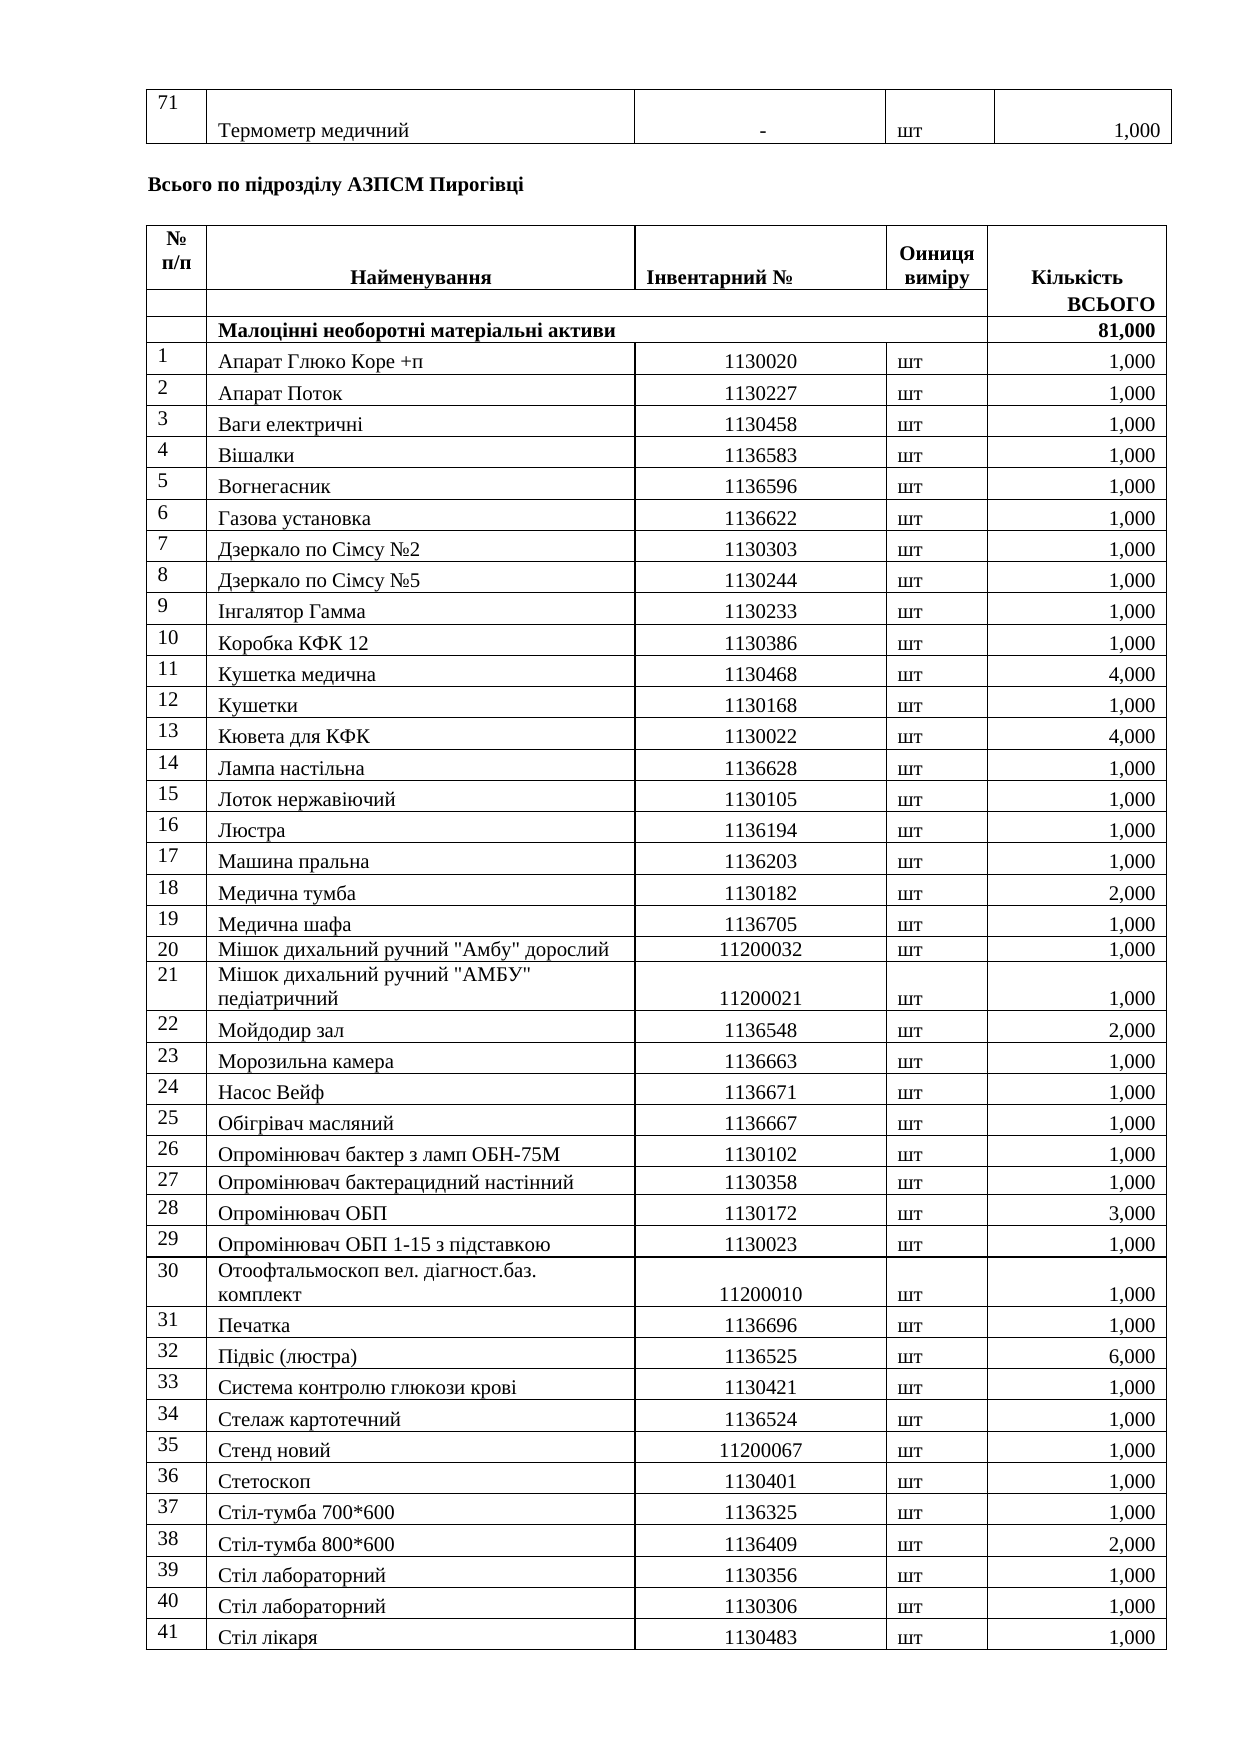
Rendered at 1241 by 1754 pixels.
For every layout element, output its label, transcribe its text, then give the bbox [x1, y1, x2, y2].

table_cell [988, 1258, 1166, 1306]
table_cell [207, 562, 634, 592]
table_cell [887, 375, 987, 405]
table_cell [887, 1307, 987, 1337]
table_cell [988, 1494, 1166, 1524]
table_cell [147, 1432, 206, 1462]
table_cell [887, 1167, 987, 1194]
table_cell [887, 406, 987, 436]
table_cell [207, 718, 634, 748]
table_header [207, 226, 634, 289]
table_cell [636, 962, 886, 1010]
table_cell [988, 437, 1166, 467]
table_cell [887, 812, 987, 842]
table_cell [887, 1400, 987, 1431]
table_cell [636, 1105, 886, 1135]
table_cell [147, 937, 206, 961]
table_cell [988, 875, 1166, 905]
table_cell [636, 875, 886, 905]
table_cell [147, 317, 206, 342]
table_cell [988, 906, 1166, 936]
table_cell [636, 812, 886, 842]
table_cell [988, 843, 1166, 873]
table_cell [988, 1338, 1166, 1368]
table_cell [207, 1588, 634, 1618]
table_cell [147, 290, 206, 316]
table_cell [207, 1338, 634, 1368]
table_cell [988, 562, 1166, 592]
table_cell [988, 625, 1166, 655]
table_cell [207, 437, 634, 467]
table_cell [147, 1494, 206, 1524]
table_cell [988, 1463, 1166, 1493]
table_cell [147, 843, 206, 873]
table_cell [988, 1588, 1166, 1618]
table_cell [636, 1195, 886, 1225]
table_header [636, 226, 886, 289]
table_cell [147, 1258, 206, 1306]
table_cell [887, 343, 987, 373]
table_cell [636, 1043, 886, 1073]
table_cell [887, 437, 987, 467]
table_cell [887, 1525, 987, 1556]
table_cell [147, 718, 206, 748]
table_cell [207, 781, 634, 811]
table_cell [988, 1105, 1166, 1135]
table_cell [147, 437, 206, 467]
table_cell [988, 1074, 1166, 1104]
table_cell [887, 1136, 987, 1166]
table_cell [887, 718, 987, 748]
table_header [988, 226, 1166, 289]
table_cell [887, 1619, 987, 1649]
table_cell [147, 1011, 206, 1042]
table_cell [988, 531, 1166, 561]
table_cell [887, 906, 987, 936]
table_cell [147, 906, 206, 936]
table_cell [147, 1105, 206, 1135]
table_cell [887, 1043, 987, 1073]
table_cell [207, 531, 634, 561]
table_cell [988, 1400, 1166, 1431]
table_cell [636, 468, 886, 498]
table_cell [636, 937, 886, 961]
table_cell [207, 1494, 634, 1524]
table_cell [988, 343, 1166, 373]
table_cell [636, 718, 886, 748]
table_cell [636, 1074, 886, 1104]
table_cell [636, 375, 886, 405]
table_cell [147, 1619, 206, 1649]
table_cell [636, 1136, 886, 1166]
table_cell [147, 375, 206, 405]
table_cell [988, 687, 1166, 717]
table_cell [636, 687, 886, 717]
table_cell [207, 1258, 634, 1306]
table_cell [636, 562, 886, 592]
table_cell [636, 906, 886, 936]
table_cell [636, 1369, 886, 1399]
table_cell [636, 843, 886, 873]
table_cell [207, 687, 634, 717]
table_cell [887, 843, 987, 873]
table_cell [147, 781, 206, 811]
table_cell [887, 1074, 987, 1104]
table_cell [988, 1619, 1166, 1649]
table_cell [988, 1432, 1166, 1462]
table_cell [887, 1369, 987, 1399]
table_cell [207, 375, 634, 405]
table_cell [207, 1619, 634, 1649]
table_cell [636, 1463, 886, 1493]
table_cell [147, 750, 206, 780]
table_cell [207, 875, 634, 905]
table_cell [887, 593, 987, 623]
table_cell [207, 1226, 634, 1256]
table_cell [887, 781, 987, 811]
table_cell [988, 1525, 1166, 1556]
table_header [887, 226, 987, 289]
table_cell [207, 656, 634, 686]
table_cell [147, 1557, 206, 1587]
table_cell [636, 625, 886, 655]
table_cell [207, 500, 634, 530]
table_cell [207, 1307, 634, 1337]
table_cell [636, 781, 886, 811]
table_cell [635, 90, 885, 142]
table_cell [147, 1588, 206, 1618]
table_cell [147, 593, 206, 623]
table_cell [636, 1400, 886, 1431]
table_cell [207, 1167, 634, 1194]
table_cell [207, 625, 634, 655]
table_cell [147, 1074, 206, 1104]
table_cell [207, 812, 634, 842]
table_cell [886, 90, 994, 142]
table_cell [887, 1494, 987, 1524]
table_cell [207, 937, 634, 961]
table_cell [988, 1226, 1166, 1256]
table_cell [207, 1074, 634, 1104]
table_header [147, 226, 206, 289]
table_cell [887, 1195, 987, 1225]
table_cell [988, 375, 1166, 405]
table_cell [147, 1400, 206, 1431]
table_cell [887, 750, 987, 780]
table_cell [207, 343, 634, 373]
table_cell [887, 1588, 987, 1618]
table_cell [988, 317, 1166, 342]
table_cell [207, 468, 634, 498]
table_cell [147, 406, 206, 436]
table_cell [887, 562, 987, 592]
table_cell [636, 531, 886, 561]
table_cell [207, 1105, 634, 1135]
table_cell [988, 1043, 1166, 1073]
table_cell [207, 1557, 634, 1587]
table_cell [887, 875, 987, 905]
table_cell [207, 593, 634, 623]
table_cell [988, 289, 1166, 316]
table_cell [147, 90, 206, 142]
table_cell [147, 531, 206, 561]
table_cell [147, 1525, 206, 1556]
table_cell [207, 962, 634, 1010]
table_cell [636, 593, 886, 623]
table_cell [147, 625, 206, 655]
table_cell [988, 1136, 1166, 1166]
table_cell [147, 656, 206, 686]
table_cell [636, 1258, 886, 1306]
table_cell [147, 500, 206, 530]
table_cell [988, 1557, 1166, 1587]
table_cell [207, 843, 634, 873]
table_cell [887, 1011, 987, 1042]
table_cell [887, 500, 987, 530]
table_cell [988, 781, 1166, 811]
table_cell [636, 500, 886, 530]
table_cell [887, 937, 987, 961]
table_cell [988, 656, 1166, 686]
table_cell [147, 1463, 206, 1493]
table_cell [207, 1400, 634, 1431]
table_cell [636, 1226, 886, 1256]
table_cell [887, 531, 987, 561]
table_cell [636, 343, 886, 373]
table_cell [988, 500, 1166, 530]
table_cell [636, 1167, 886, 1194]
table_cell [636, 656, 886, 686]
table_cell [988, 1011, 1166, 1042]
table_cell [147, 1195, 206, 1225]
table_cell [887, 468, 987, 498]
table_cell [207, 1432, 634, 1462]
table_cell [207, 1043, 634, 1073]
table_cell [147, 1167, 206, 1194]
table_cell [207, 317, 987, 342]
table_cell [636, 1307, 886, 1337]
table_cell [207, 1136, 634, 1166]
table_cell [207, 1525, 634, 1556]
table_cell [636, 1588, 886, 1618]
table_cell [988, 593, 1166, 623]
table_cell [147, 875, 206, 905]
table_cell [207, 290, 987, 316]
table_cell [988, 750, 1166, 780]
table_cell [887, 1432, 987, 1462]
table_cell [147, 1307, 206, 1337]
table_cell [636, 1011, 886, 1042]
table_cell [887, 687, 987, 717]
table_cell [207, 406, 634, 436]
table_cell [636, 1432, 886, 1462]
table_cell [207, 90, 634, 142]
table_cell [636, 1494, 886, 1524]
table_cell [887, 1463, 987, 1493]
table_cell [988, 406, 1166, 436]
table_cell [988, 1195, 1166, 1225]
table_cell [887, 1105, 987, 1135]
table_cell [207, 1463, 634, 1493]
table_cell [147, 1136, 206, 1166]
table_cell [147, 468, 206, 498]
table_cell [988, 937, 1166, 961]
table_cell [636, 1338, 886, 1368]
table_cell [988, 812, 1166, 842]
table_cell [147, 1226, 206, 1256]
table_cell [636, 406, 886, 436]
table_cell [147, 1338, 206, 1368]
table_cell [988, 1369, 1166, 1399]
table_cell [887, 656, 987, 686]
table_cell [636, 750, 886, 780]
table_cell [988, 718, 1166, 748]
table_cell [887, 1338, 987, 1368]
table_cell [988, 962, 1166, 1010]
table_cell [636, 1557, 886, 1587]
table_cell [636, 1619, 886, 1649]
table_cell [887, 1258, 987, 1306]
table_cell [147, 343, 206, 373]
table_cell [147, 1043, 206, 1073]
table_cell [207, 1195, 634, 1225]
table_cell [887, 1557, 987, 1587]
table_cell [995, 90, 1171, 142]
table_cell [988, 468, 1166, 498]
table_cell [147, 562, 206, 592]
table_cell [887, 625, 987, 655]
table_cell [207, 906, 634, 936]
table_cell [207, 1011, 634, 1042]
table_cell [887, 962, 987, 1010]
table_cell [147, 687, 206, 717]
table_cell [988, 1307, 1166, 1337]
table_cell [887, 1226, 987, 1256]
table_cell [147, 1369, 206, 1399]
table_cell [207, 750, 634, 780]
text Всього по підрозділу АЗПСМ Пирогівці [148, 172, 1152, 196]
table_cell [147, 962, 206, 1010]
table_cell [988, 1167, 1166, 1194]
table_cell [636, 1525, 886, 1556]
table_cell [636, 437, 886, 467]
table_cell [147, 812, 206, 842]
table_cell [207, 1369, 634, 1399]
